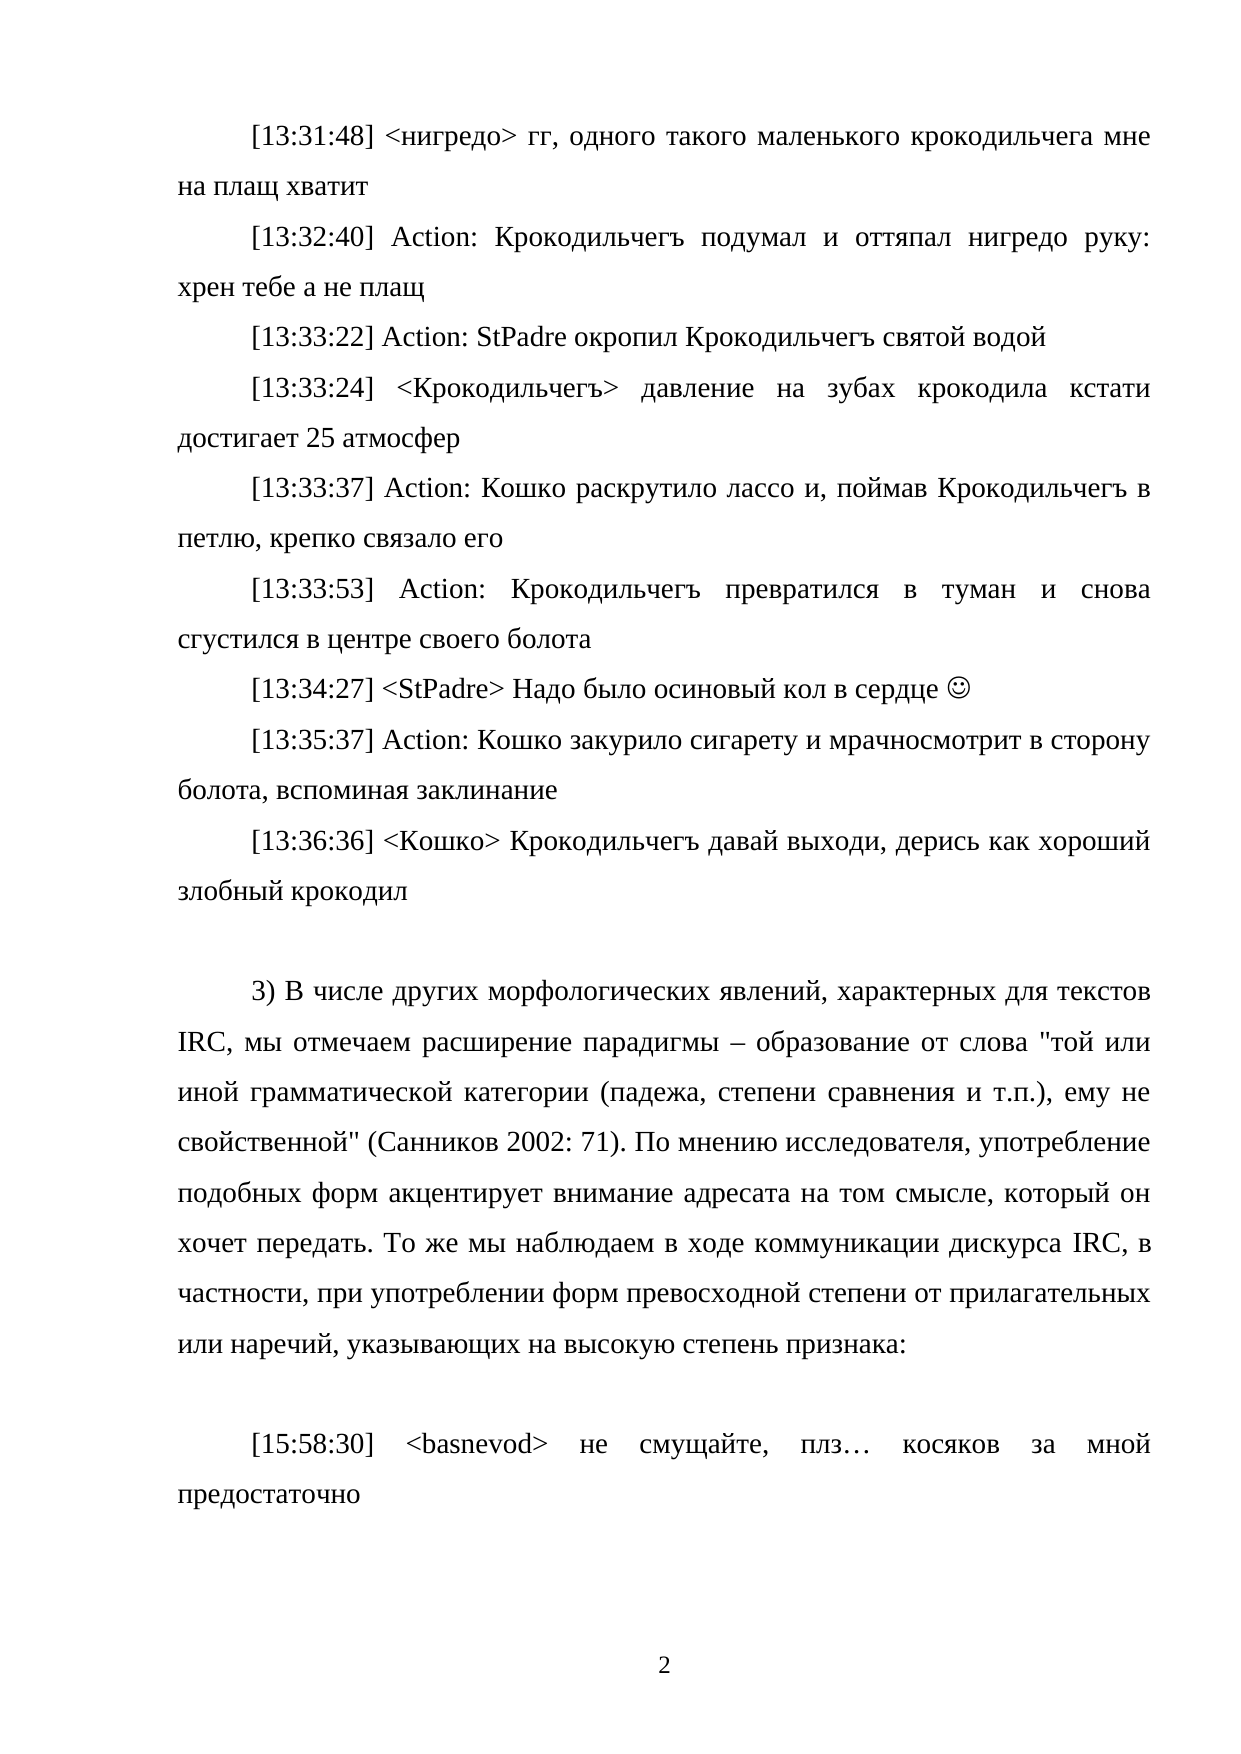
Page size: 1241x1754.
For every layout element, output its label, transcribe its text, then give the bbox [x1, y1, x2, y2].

text [13:34:27] <StPadre> Надо было осиновый кол в сердце [177, 672, 1152, 705]
text [13:32:40] Action: Крокодильчегъ подумал и оттяпал нигредо руку: хрен тебе а не плащ [177, 219, 1152, 303]
text [13:36:36] <Кошко> Крокодильчегъ давай выходи, дерись как хороший злобный крокодил [177, 823, 1152, 906]
text 3) В числе других морфологических явлений, характерных для текстов IRC, мы отмечаем расширение парадигмы – образование от слова "той или иной грамматической категории (падежа, степени сравнения и т.п.), ему не свойственной" (Санников 2002: 71). По мнению исследователя, употребление подобных форм акцентирует внимание адресата на том смысле, который он хочет передать. То же мы наблюдаем в ходе коммуникации дискурса IRC, в частности, при употреблении форм превосходной степени от прилагательных или наречий, указывающих на высокую степень признака: [177, 973, 1152, 1359]
text [13:35:37] Action: Кошко закурило сигарету и мрачносмотрит в сторону болота, вспоминая заклинание [177, 722, 1152, 806]
text [13:33:37] Action: Кошко раскрутило лассо и, поймав Крокодильчегъ в петлю, крепко связало его [177, 470, 1152, 554]
text [15:58:30] <basnevod> не смущайте, плз… косяков за мной предостаточно [177, 1426, 1152, 1510]
text [13:33:24] <Крокодильчегъ> давление на зубах крокодила кстати достигает 25 атмосфер [177, 370, 1152, 453]
text [13:33:22] Action: StPadre окропил Крокодильчегъ святой водой [177, 319, 1152, 353]
text [13:33:53] Action: Крокодильчегъ превратился в туман и снова сгустился в центре своего болота [177, 571, 1152, 655]
text [13:31:48] <нигредо> гг, одного такого маленького крокодильчега мне на плащ хватит [177, 118, 1152, 202]
